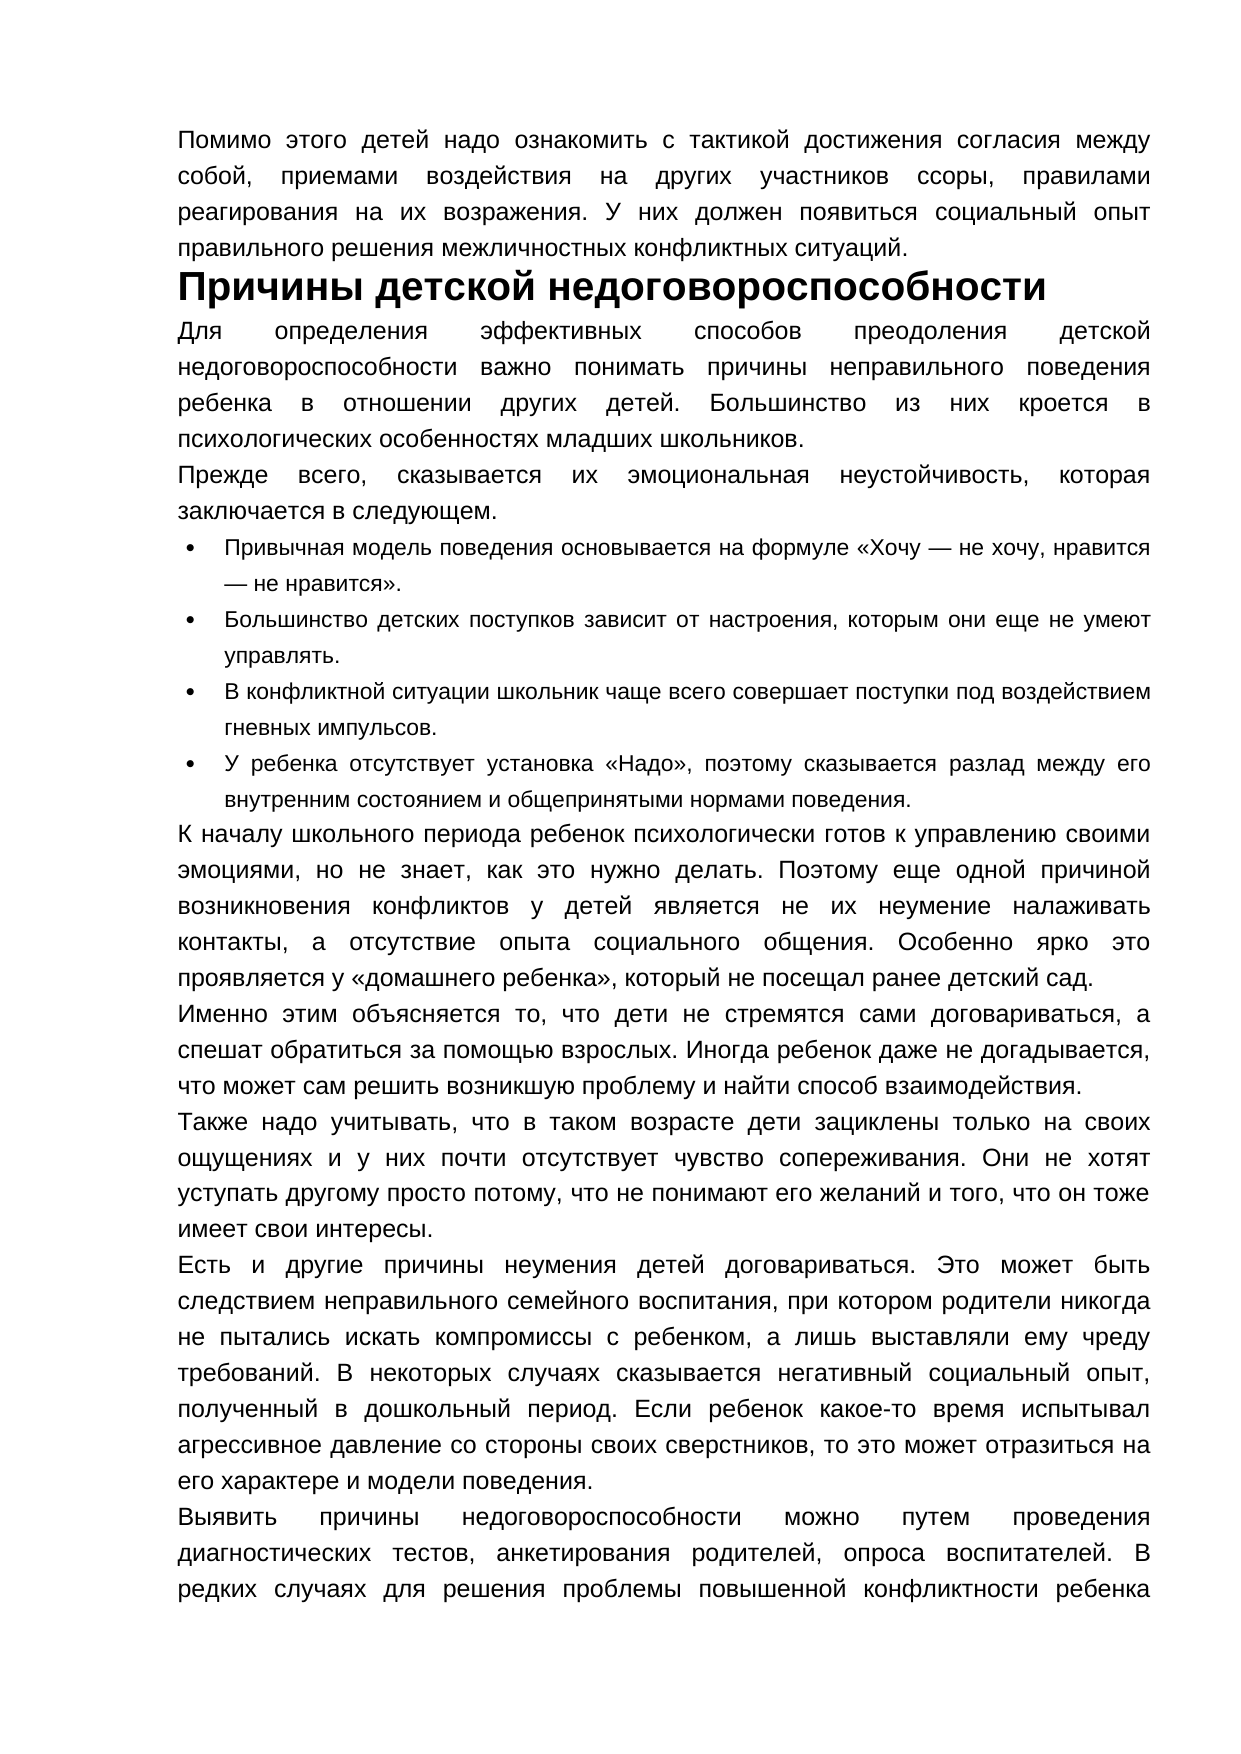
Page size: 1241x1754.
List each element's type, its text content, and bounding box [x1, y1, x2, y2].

subtitle Причины детской недоговороспособности [177, 262, 1152, 309]
text Именно этим объясняется то, что дети не стремятся сами договариваться, а спешат обратиться за помощью взрослых. Иногда ребенок даже не догадывается, что может сам решить возникшую проблему и найти способ взаимодействия. [177, 992, 1152, 1099]
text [177, 1495, 1152, 1602]
text Для определения эффективных способов преодоления детской недоговороспособности важно понимать причины неправильного поведения ребенка в отношении других детей. Большинство из них кроется в психологических особенностях младших школьников. [177, 309, 1152, 452]
text Также надо учитывать, что в таком возрасте дети зациклены только на своих ощущениях и у них почти отсутствует чувство сопереживания. Они не хотят уступать другому просто потому, что не понимают его желаний и того, что он тоже имеет свои интересы. [177, 1099, 1152, 1243]
text К началу школьного периода ребенок психологически готов к управлению своими эмоциями, но не знает, как это нужно делать. Поэтому еще одной причиной возникновения конфликтов у детей является не их неумение налаживать контакты, а отсутствие опыта социального общения. Особенно ярко это проявляется у «домашнего ребенка», который не посещал ранее детский сад. [177, 812, 1152, 992]
text Есть и другие причины неумения детей договариваться. Это может быть следствием неправильного семейного воспитания, при котором родители никогда не пытались искать компромиссы с ребенком, а лишь выставляли ему чреду требований. В некоторых случаях сказывается негативный социальный опыт, полученный в дошкольный период. Если ребенок какое-то время испытывал агрессивное давление со стороны своих сверстников, то это может отразиться на его характере и модели поведения. [177, 1243, 1152, 1495]
text Прежде всего, сказывается их эмоциональная неустойчивость, которая заключается в следующем. [177, 452, 1152, 524]
list Привычная модель поведения основывается на формуле «Хочу — не хочу, нравится — не нравится». [187, 524, 1152, 596]
text Помимо этого детей надо ознакомить с тактикой достижения согласия между собой, приемами воздействия на других участников ссоры, правилами реагирования на их возражения. У них должен появиться социальный опыт правильного решения межличностных конфликтных ситуаций. [177, 118, 1152, 262]
list Большинство детских поступков зависит от настроения, которым они еще не умеют управлять. [187, 596, 1152, 668]
list У ребенка отсутствует установка «Надо», поэтому сказывается разлад между его внутренним состоянием и общепринятыми нормами поведения. [187, 740, 1152, 812]
list В конфликтной ситуации школьник чаще всего совершает поступки под воздействием гневных импульсов. [187, 668, 1152, 740]
